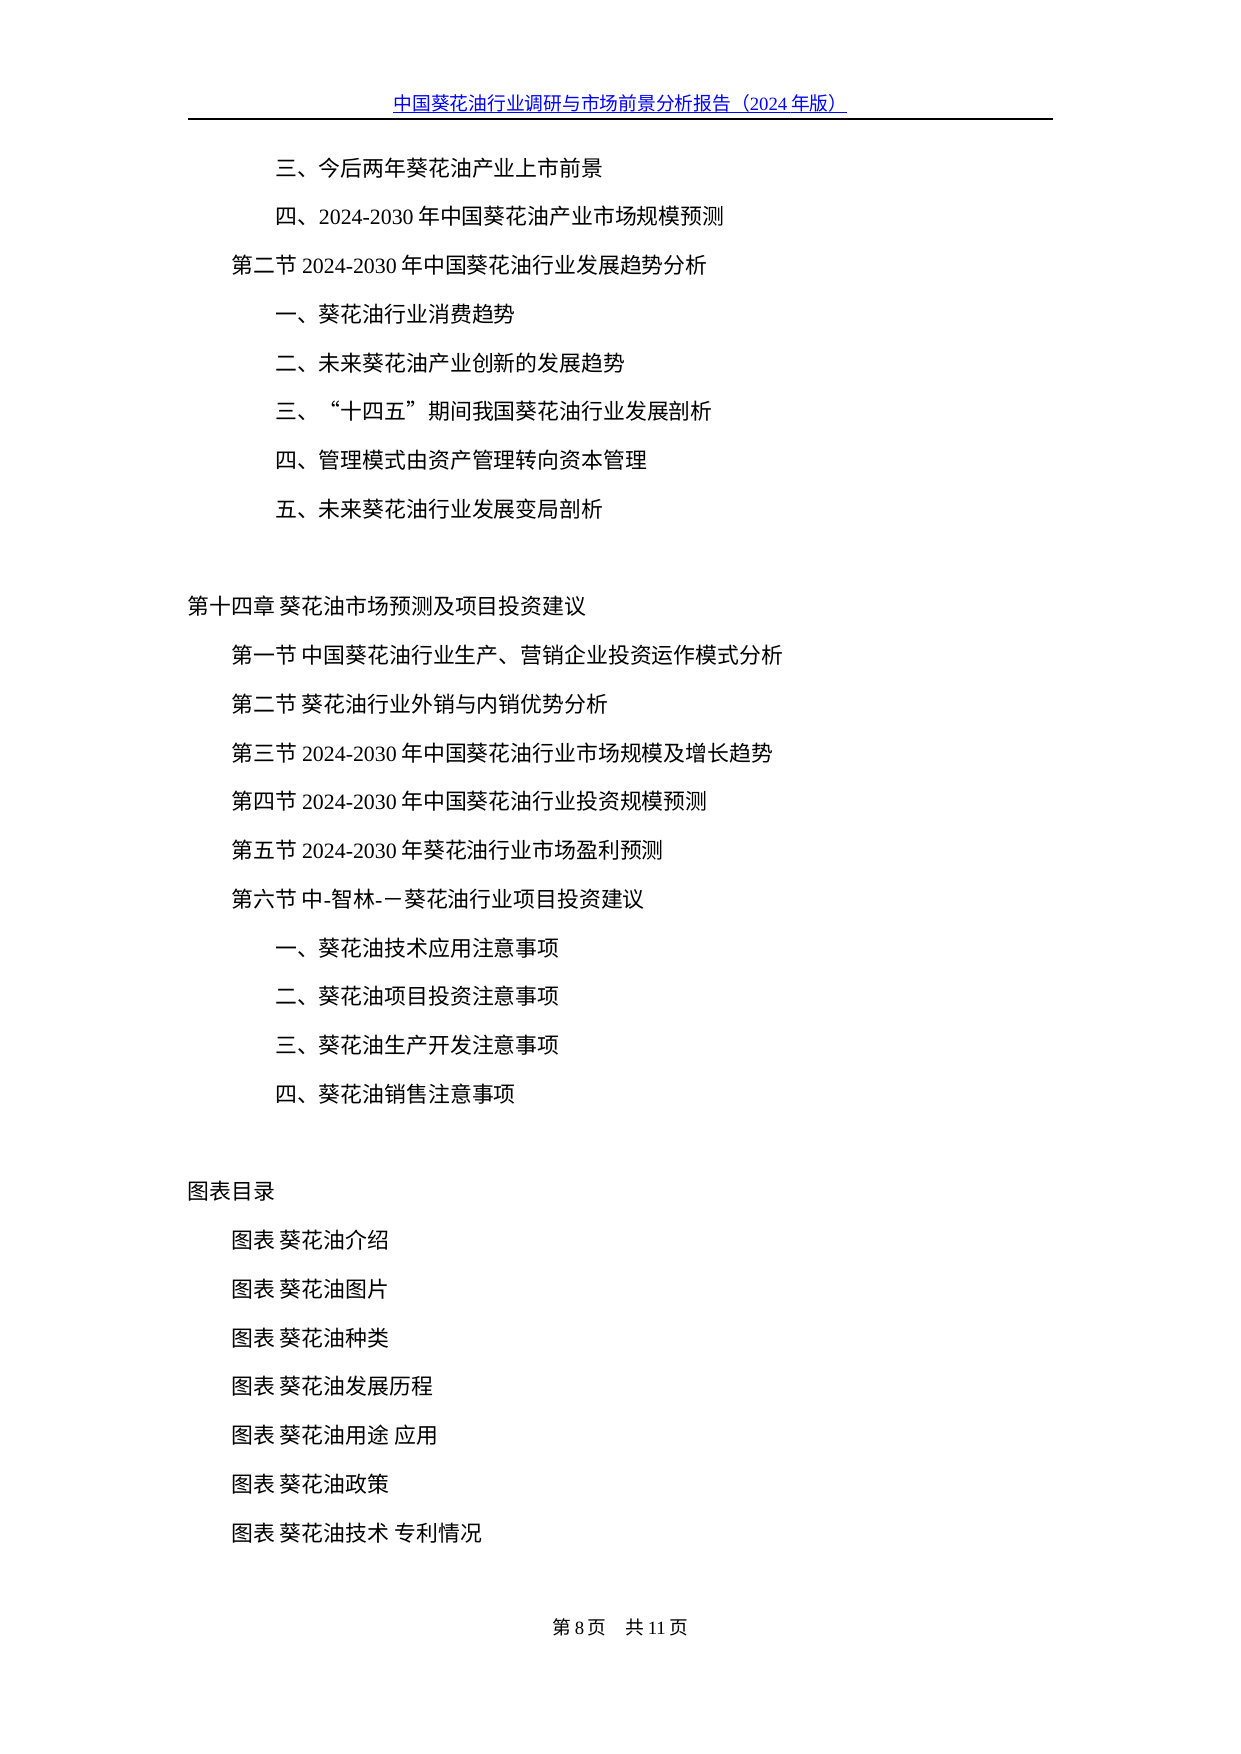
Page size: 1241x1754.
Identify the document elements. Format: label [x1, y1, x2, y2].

text [187, 150, 1053, 1548]
